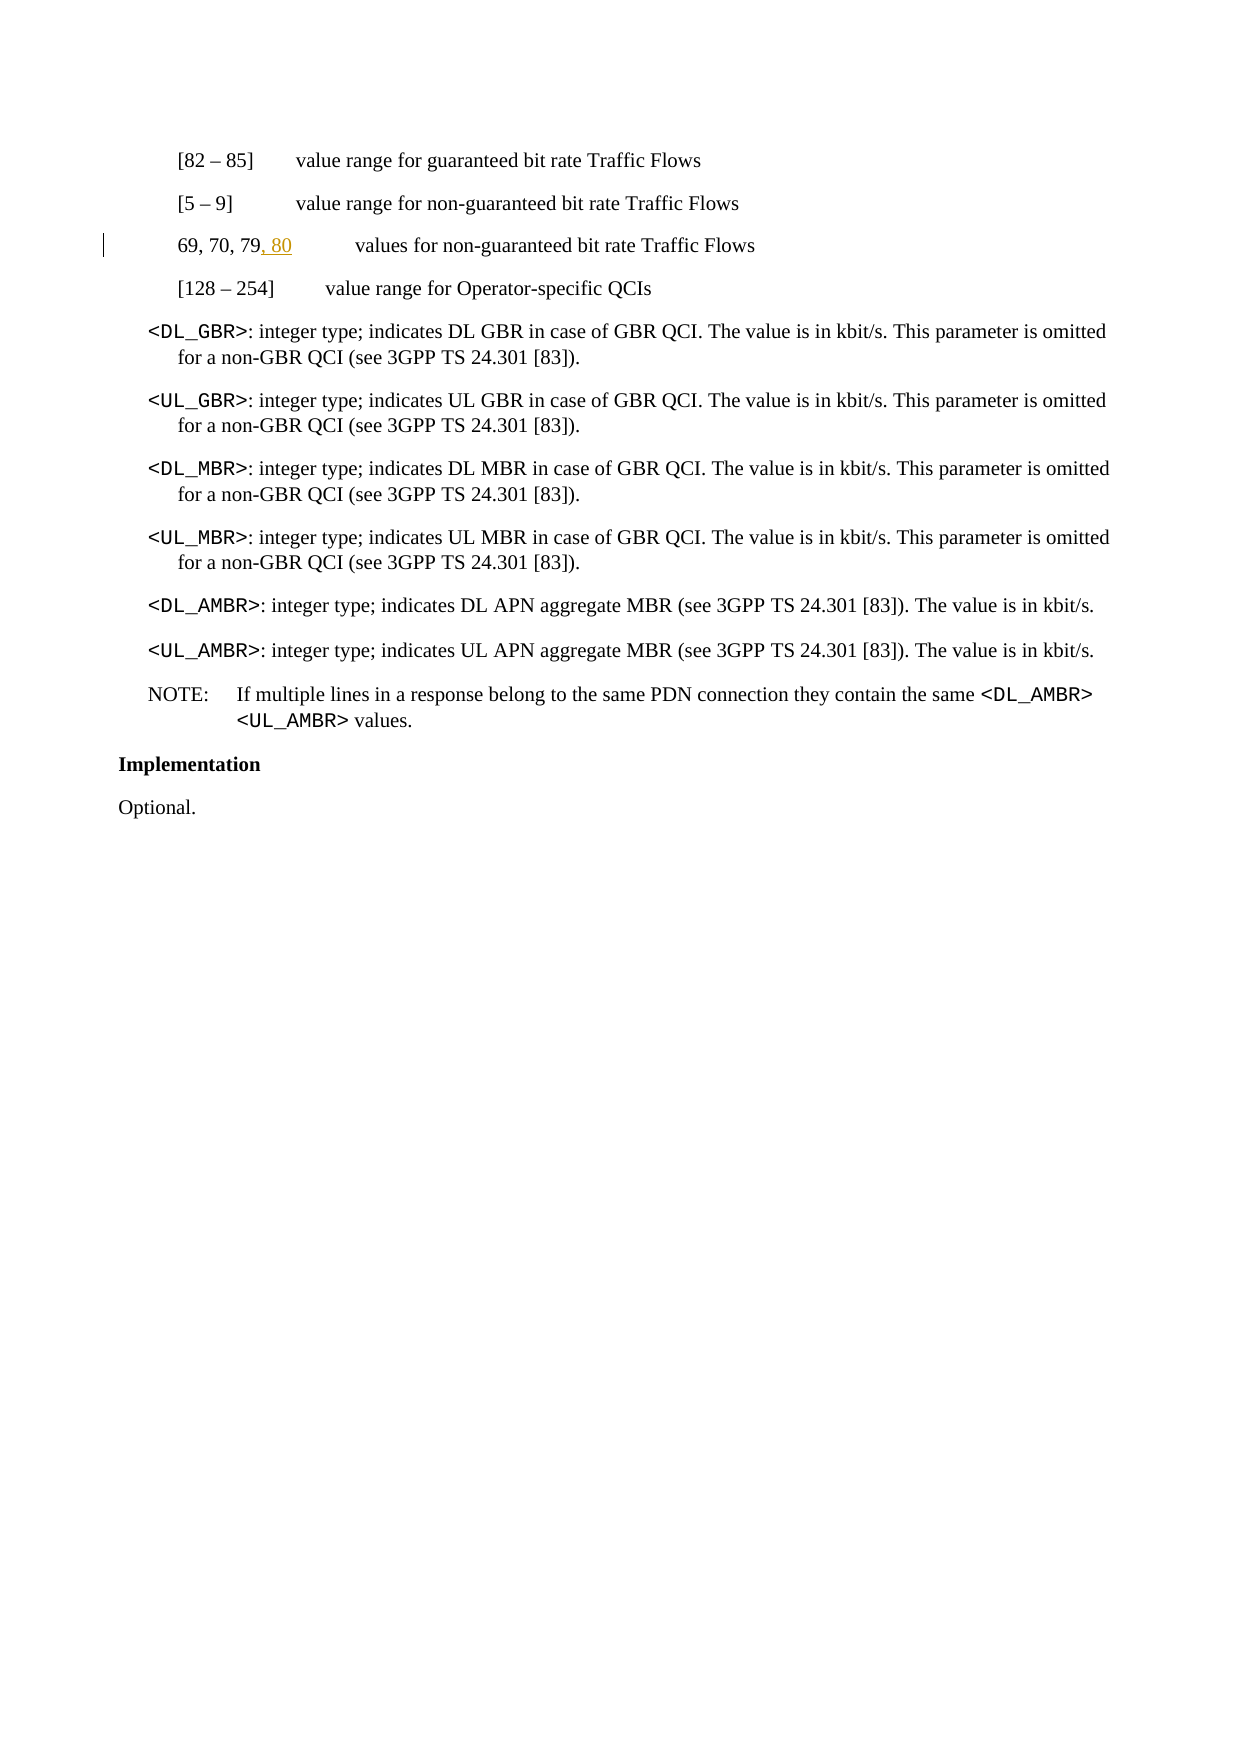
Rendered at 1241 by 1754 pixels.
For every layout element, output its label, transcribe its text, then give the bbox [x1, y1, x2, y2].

text <UL_AMBR>: integer type; indicates UL APN aggregate MBR (see 3GPP TS 24.301 [83]). The value is in kbit/s. [148, 638, 1122, 663]
text [5 – 9] value range for non-guaranteed bit rate Traffic Flows [177, 191, 1122, 214]
text <DL_AMBR>: integer type; indicates DL APN aggregate MBR (see 3GPP TS 24.301 [83]). The value is in kbit/s. [148, 593, 1122, 619]
text <UL_GBR>: integer type; indicates UL GBR in case of GBR QCI. The value is in kbit/s. This parameter is omitted for a non-GBR QCI (see 3GPP TS 24.301 [83]). [148, 387, 1122, 437]
text Optional. [118, 795, 1122, 819]
text NOTE: If multiple lines in a response belong to the same PDN connection they contain the same <DL_AMBR> <UL_AMBR> values. [148, 682, 1122, 733]
text [82 – 85] value range for guaranteed bit rate Traffic Flows [177, 148, 1122, 172]
text <DL_GBR>: integer type; indicates DL GBR in case of GBR QCI. The value is in kbit/s. This parameter is omitted for a non-GBR QCI (see 3GPP TS 24.301 [83]). [148, 319, 1122, 369]
text [128 – 254] value range for Operator-specific QCIs [177, 276, 1122, 300]
text 69, 70, 79 values for non-guaranteed bit rate Traffic Flows [177, 233, 1122, 257]
text <DL_MBR>: integer type; indicates DL MBR in case of GBR QCI. The value is in kbit/s. This parameter is omitted for a non-GBR QCI (see 3GPP TS 24.301 [83]). [148, 456, 1122, 506]
text <UL_MBR>: integer type; indicates UL MBR in case of GBR QCI. The value is in kbit/s. This parameter is omitted for a non-GBR QCI (see 3GPP TS 24.301 [83]). [148, 524, 1122, 574]
text Implementation [118, 752, 1122, 776]
